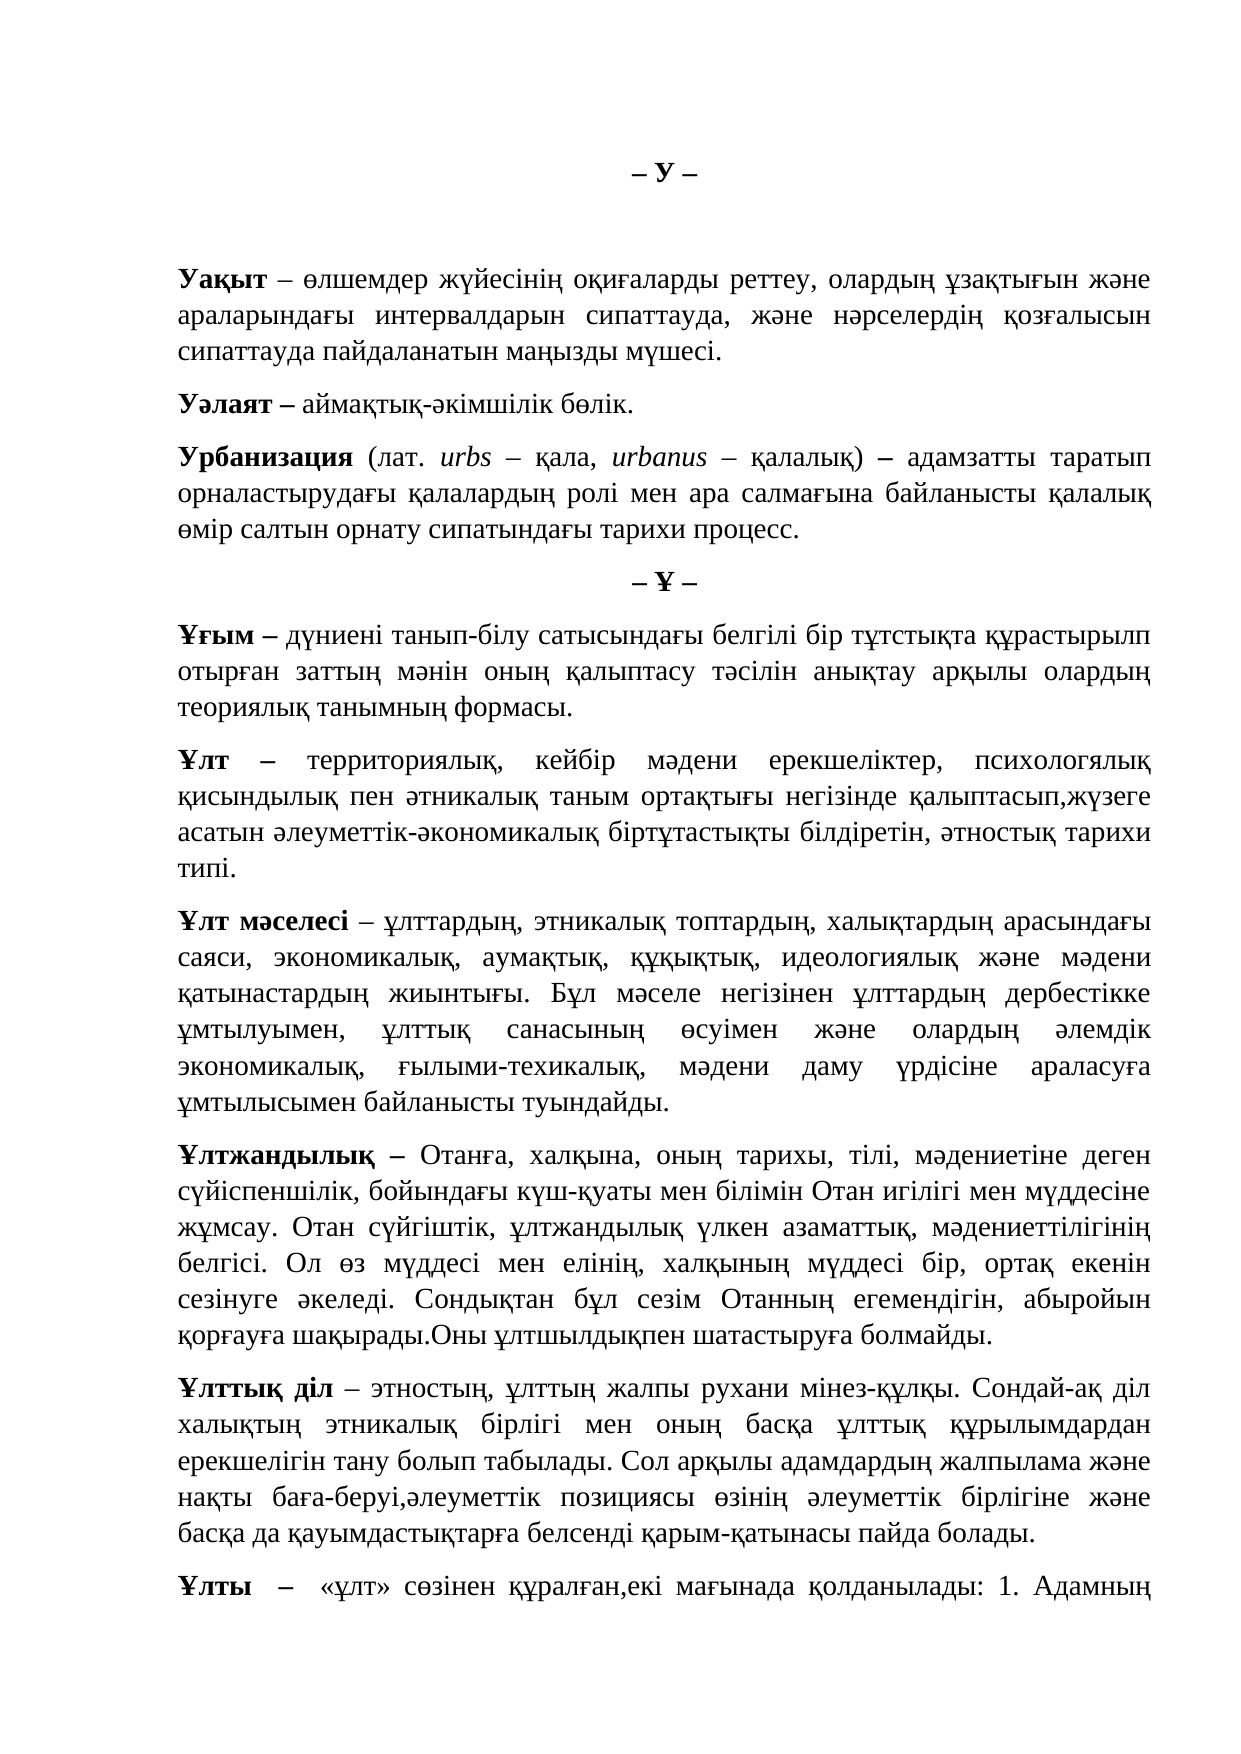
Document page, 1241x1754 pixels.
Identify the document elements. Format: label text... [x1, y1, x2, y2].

text – У – [177, 155, 1152, 189]
text – Ұ – [177, 564, 1152, 598]
text Ұлт – территориялық, кейбір мәдени ерекшеліктер, психологялық қисындылық пен әтникалық таным ортақтығы негізінде қалыптасып,жүзеге асатын әлеуметтік-әкономикалық біртұтастықты білдіретін, әтностық тарихи типі. [177, 742, 1152, 884]
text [177, 1568, 1152, 1601]
text Урбанизация (лат. urbs – қала, urbanus – қалалық) – адамзатты таратып орналастырудағы қалалардың ролі мен ара салмағына байланысты қалалық өмір салтын орнату сипатындағы тарихи процесс. [177, 439, 1152, 545]
text Ұғым – дүниені танып-білу сатысындағы белгілі бір тұтстықта құрастырылп отырған заттың мәнін оның қалыптасу тәсілін анықтау арқылы олардың теориялық танымның формасы. [177, 617, 1152, 723]
text Ұлт мәселесі – ұлттардың, этникалық топтардың, халықтардың арасындағы саяси, экономикалық, аумақтық, құқықтық, идеологиялық және мәдени қатынастардың жиынтығы. Бұл мәселе негізінен ұлттардың дербестікке ұмтылуымен, ұлттық санасының өсуімен және олардың әлемдік экономикалық, ғылыми-техикалық, мәдени даму үрдісіне араласуға ұмтылысымен байланысты туындайды. [177, 903, 1152, 1117]
text Уәлаят – аймақтық-әкімшілік бөлік. [177, 386, 1152, 420]
text Ұлтжандылық – Отанға, халқына, оның тарихы, тілі, мәдениетіне деген сүйіспеншілік, бойындағы күш-қуаты мен білімін Отан игілігі мен мүддесіне жұмсау. Отан сүйгіштік, ұлтжандылық үлкен азаматтық, мәдениеттілігінің белгісі. Ол өз мүддесі мен елінің, халқының мүддесі бір, ортақ екенін сезінуге әкеледі. Сондықтан бұл сезім Отанның егемендігін, абыройын қорғауға шақырады.Оны ұлтшылдықпен шатастыруға болмайды. [177, 1137, 1152, 1351]
text Уақыт – өлшемдер жүйесінің оқиғаларды реттеу, олардың ұзақтығын және араларындағы интервалдарын сипаттауда, және нәрселердің қозғалысын сипаттауда пайдаланатын маңызды мүшесі. [177, 261, 1152, 367]
text Ұлттық діл – этностың, ұлттың жалпы рухани мінез-құлқы. Сондай-ақ діл халықтың этникалық бірлігі мен оның басқа ұлттық құрылымдардан ерекшелігін тану болып табылады. Сол арқылы адамдардың жалпылама және нақты баға-беруі,әлеуметтік позициясы өзінің әлеуметтік бірлігіне және басқа да қауымдастықтарға белсенді қарым-қатынасы пайда болады. [177, 1370, 1152, 1548]
